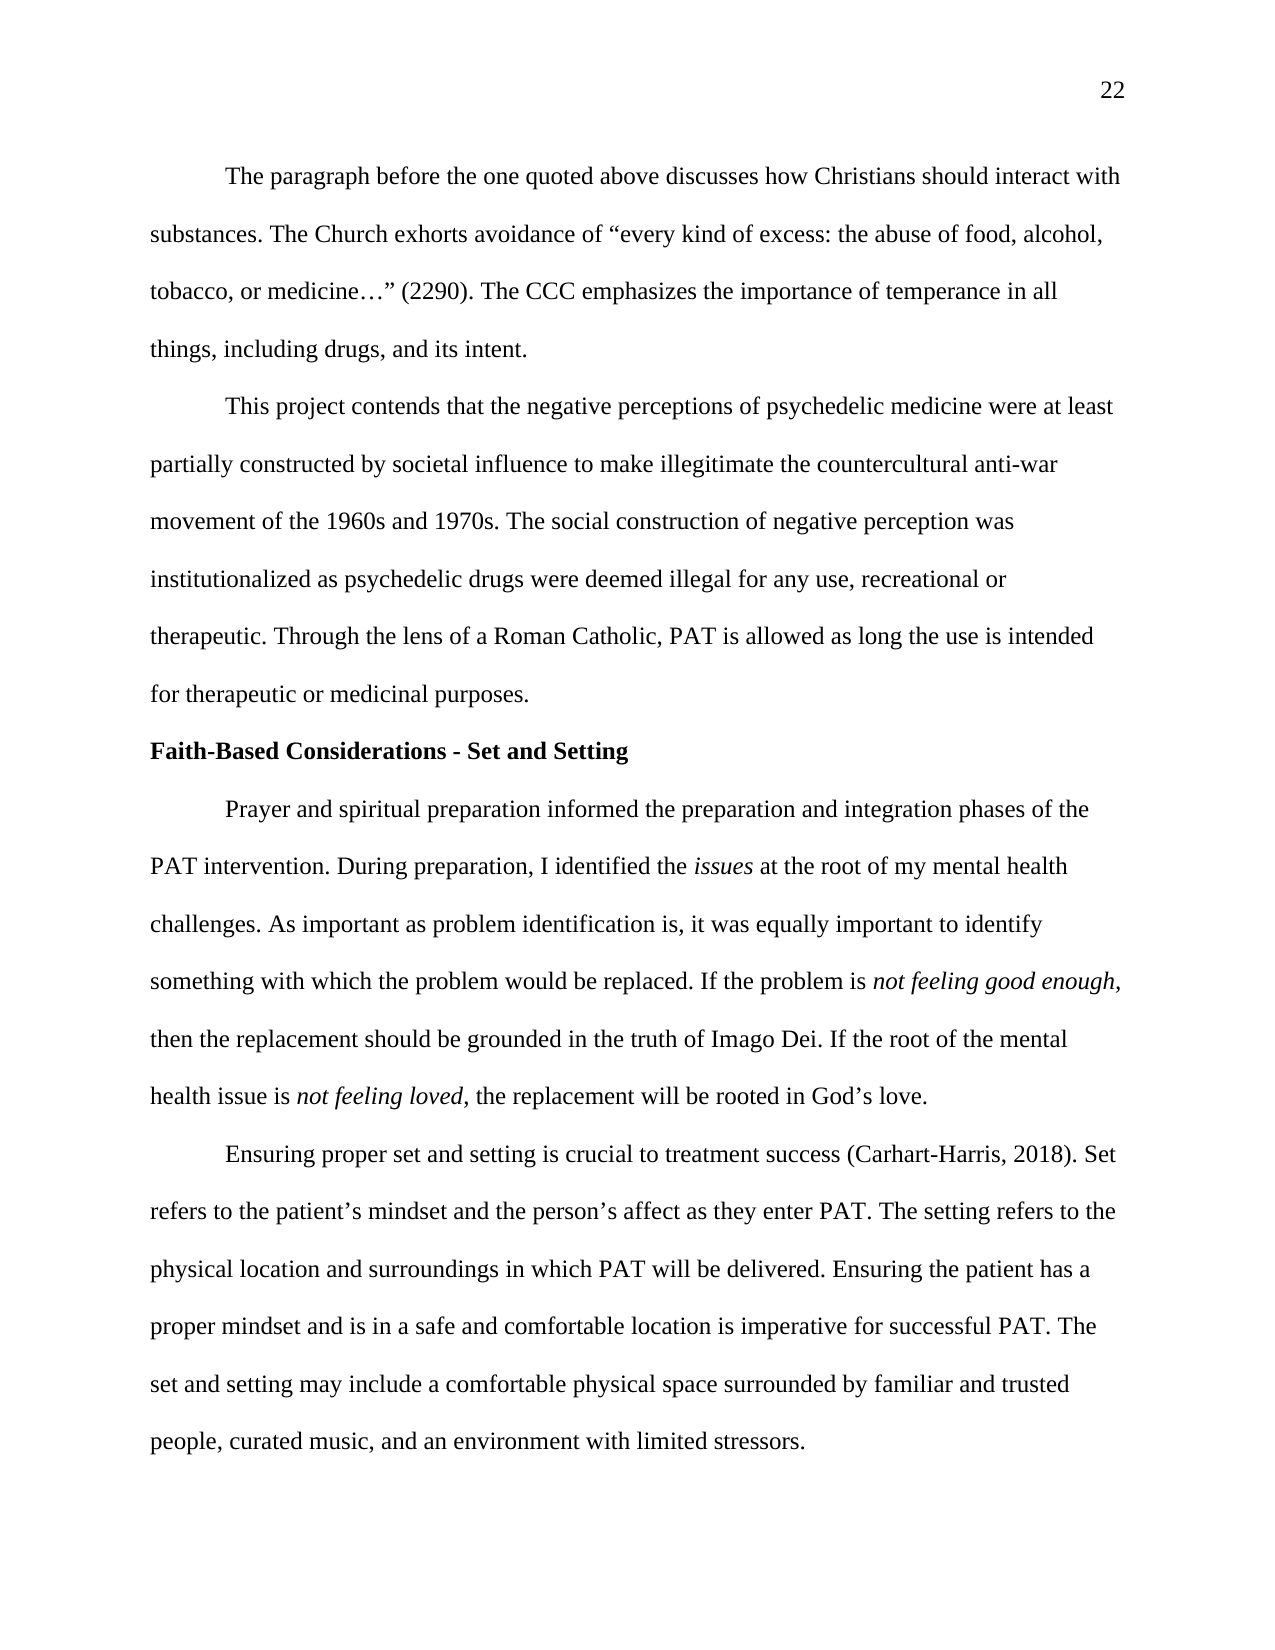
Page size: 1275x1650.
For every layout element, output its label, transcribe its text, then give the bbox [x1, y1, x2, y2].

text Prayer and spiritual preparation informed the preparation and integration phases of the PAT intervention. During preparation, I identified the issues at the root of my mental health challenges. As important as problem identification is, it was equally important to identify something with which the problem would be replaced. If the problem is not feeling good enough, then the replacement should be grounded in the truth of Imago Dei. If the root of the mental health issue is not feeling loved, the replacement will be rooted in God’s love. [150, 794, 1125, 1110]
text Ensuring proper set and setting is crucial to treatment success (Carhart-Harris, 2018). Set refers to the patient’s mindset and the person’s affect as they enter PAT. The setting refers to the physical location and surroundings in which PAT will be delivered. Ensuring the patient has a proper mindset and is in a safe and comfortable location is imperative for successful PAT. The set and setting may include a comfortable physical space surrounded by familiar and trusted people, curated music, and an environment with limited stressors. [150, 1139, 1125, 1455]
subtitle Faith-Based Considerations - Set and Setting [150, 736, 1125, 765]
text This project contends that the negative perceptions of psychedelic medicine were at least partially constructed by societal influence to make illegitimate the countercultural anti-war movement of the 1960s and 1970s. The social construction of negative perception was institutionalized as psychedelic drugs were deemed illegal for any use, recreational or therapeutic. Through the lens of a Roman Catholic, PAT is allowed as long the use is intended for therapeutic or medicinal purposes. [150, 391, 1125, 707]
text The paragraph before the one quoted above discusses how Christians should interact with substances. The Church exhorts avoidance of “every kind of excess: the abuse of food, alcohol, tobacco, or medicine…” (2290). The CCC emphasizes the importance of temperance in all things, including drugs, and its intent. [150, 161, 1125, 362]
